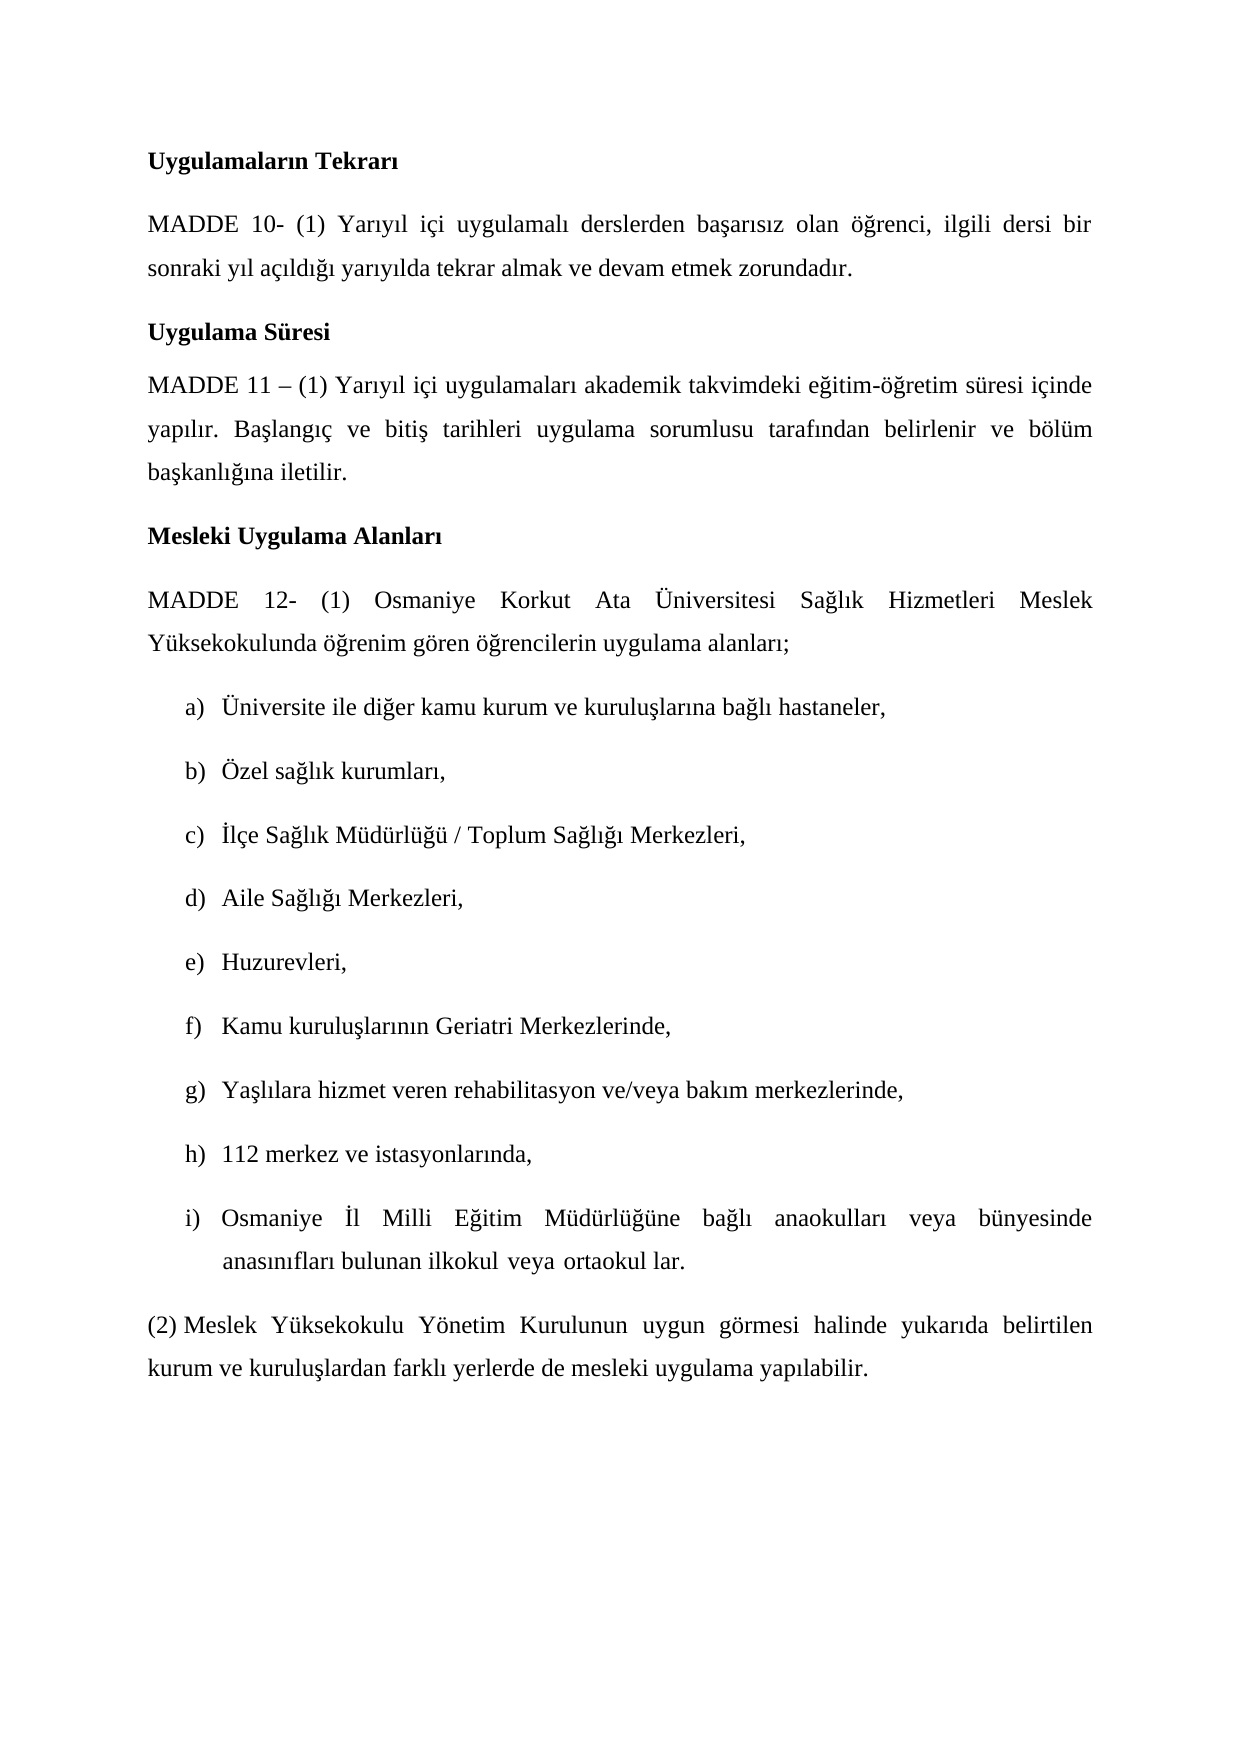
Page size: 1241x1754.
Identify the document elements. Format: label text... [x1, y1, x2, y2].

list Kamu kuruluşlarının Geriatri Merkezlerinde, [185, 1011, 1240, 1040]
subtitle Uygulamaların Tekrarı [147, 146, 1240, 174]
list İlçe Sağlık Müdürlüğü / Toplum Sağlığı Merkezleri, [185, 820, 1240, 848]
list 112 merkez ve istasyonlarında, [185, 1139, 1240, 1168]
list Üniversite ile diğer kamu kurum ve kuruluşlarına bağlı hastaneler, [185, 692, 1240, 721]
list Özel sağlık kurumları, [185, 756, 1240, 784]
text MADDE 10- (1) Yarıyıl içi uygulamalı derslerden başarısız olan öğrenci, ilgili dersi bir sonraki yıl açıldığı yarıyılda tekrar almak ve devam etmek zorundadır. [147, 209, 1093, 281]
list Yaşlılara hizmet veren rehabilitasyon ve/veya bakım merkezlerinde, [185, 1075, 1240, 1104]
text MADDE 11 – (1) Yarıyıl içi uygulamaları akademik takvimdeki eğitim-öğretim süresi içinde yapılır. Başlangıç ve bitiş tarihleri uygulama sorumlusu tarafından belirlenir ve bölüm başkanlığına iletilir. [147, 371, 1093, 486]
subtitle Uygulama Süresi [147, 317, 1240, 345]
list Huzurevleri, [185, 947, 1240, 976]
text MADDE 12- (1) Osmaniye Korkut Ata Üniversitesi Sağlık Hizmetleri Meslek Yüksekokulunda öğrenim gören öğrencilerin uygulama alanları; [147, 585, 1093, 657]
subtitle Mesleki Uygulama Alanları [147, 521, 1240, 549]
list Meslek Yüksekokulu Yönetim Kurulunun uygun görmesi halinde yukarıda belirtilen kurum ve kuruluşlardan farklı yerlerde de mesleki uygulama yapılabilir. [147, 1310, 1093, 1382]
list Osmaniye İl Milli Eğitim Müdürlüğüne bağlı anaokulları veya bünyesinde anasınıfları bulunan ilkokul veya ortaokul lar. [185, 1203, 1093, 1275]
list Aile Sağlığı Merkezleri, [185, 883, 1240, 912]
